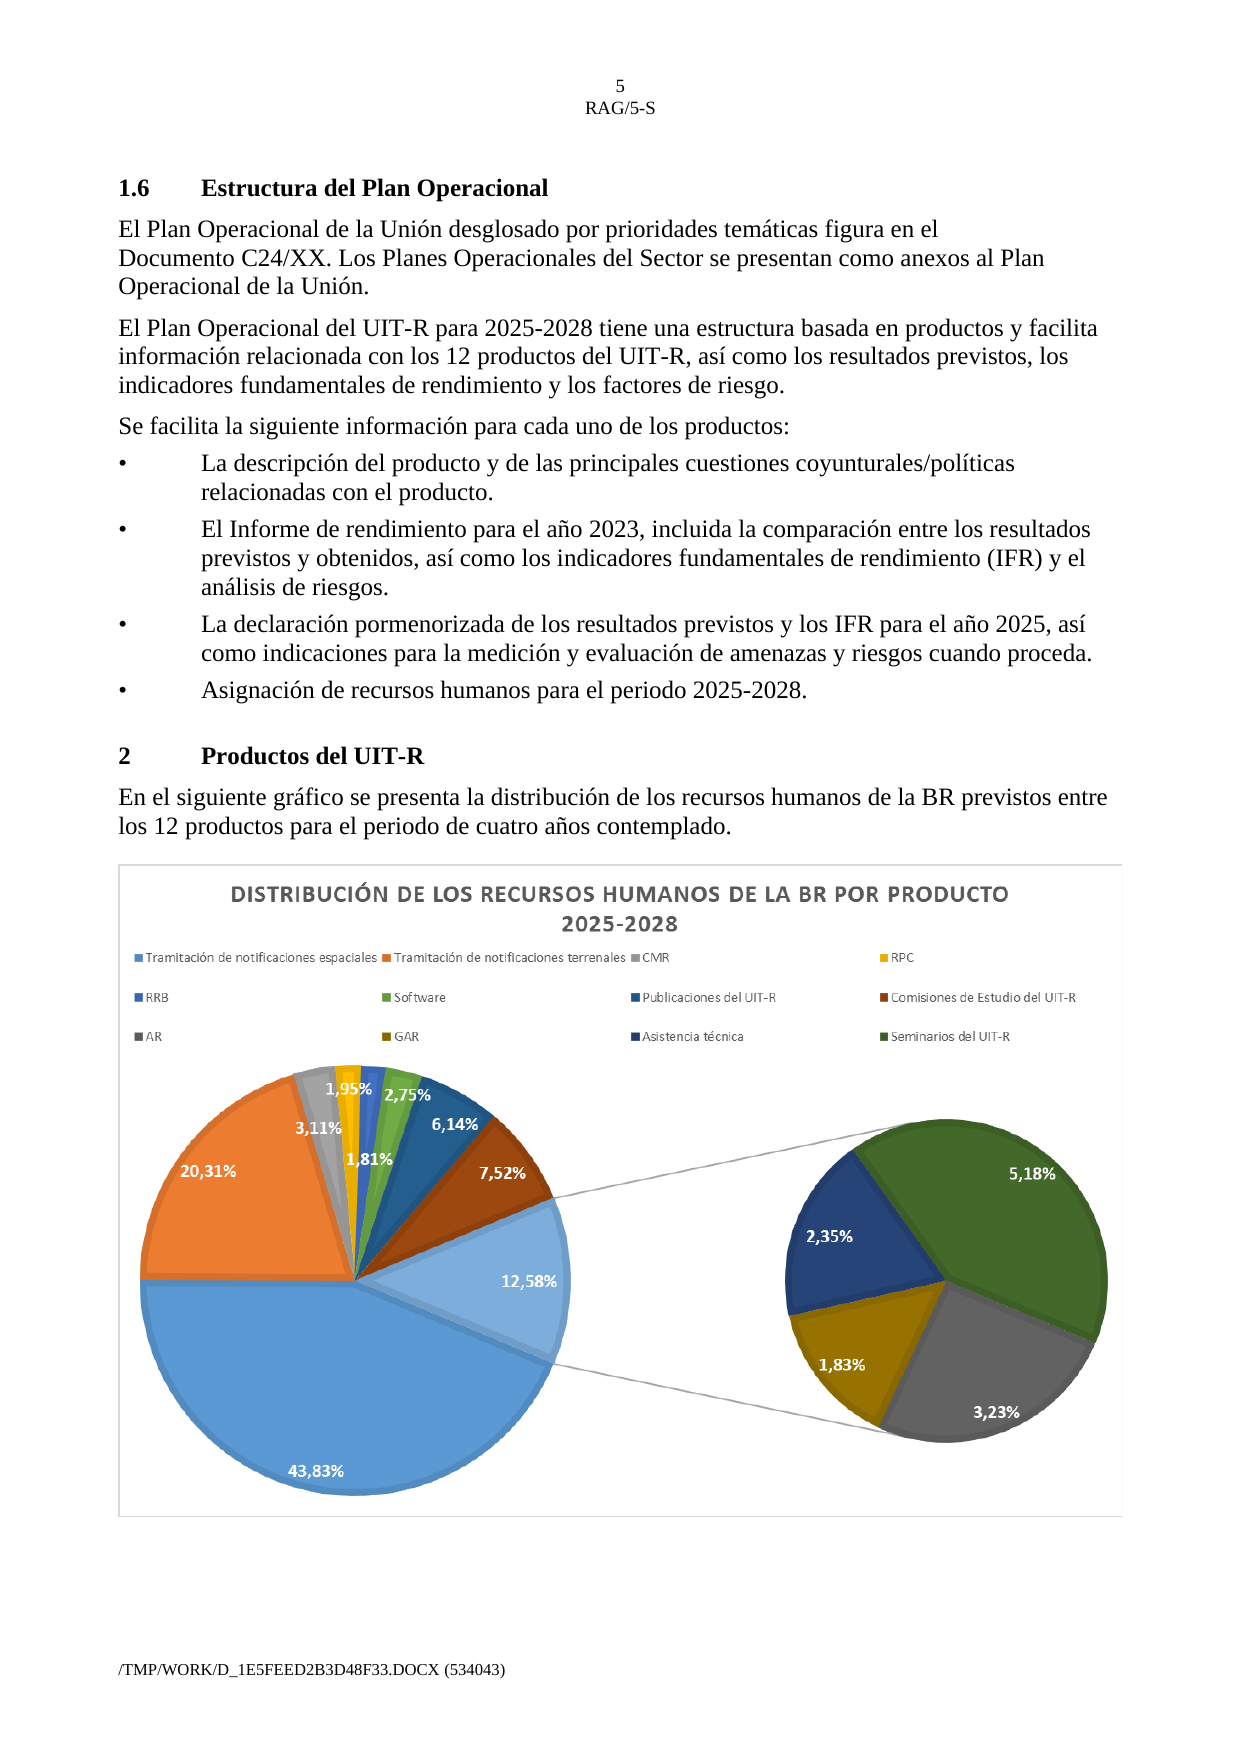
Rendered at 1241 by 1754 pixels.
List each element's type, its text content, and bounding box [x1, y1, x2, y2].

text En el siguiente gráfico se presenta la distribución de los recursos humanos de la BR previstos entre los 12 productos para el periodo de cuatro años contemplado. [118, 782, 1122, 840]
text Se facilita la siguiente información para cada uno de los productos: [118, 411, 1122, 440]
text • La declaración pormenorizada de los resultados previstos y los IFR para el año 2025, así como indicaciones para la medición y evaluación de amenazas y riesgos cuando proceda. [118, 609, 1122, 666]
text • La descripción del producto y de las principales cuestiones coyunturales/políticas relacionadas con el producto. [118, 448, 1122, 506]
picture [118, 864, 1123, 1517]
subtitle 1.6 Estructura del Plan Operacional [118, 173, 1122, 201]
text • Asignación de recursos humanos para el periodo 2025-2028. [118, 675, 1122, 703]
subtitle 2 Productos del UIT-R [118, 741, 1122, 770]
text • El Informe de rendimiento para el año 2023, incluida la comparación entre los resultados previstos y obtenidos, así como los indicadores fundamentales de rendimiento (IFR) y el análisis de riesgos. [118, 514, 1122, 601]
text El Plan Operacional de la Unión desglosado por prioridades temáticas figura en el Documento C24/XX. Los Planes Operacionales del Sector se presentan como anexos al Plan Operacional de la Unión. [118, 214, 1122, 300]
text El Plan Operacional del UIT-R para 2025-2028 tiene una estructura basada en productos y facilita información relacionada con los 12 productos del UIT-R, así como los resultados previstos, los indicadores fundamentales de rendimiento y los factores de riesgo. [118, 313, 1122, 399]
